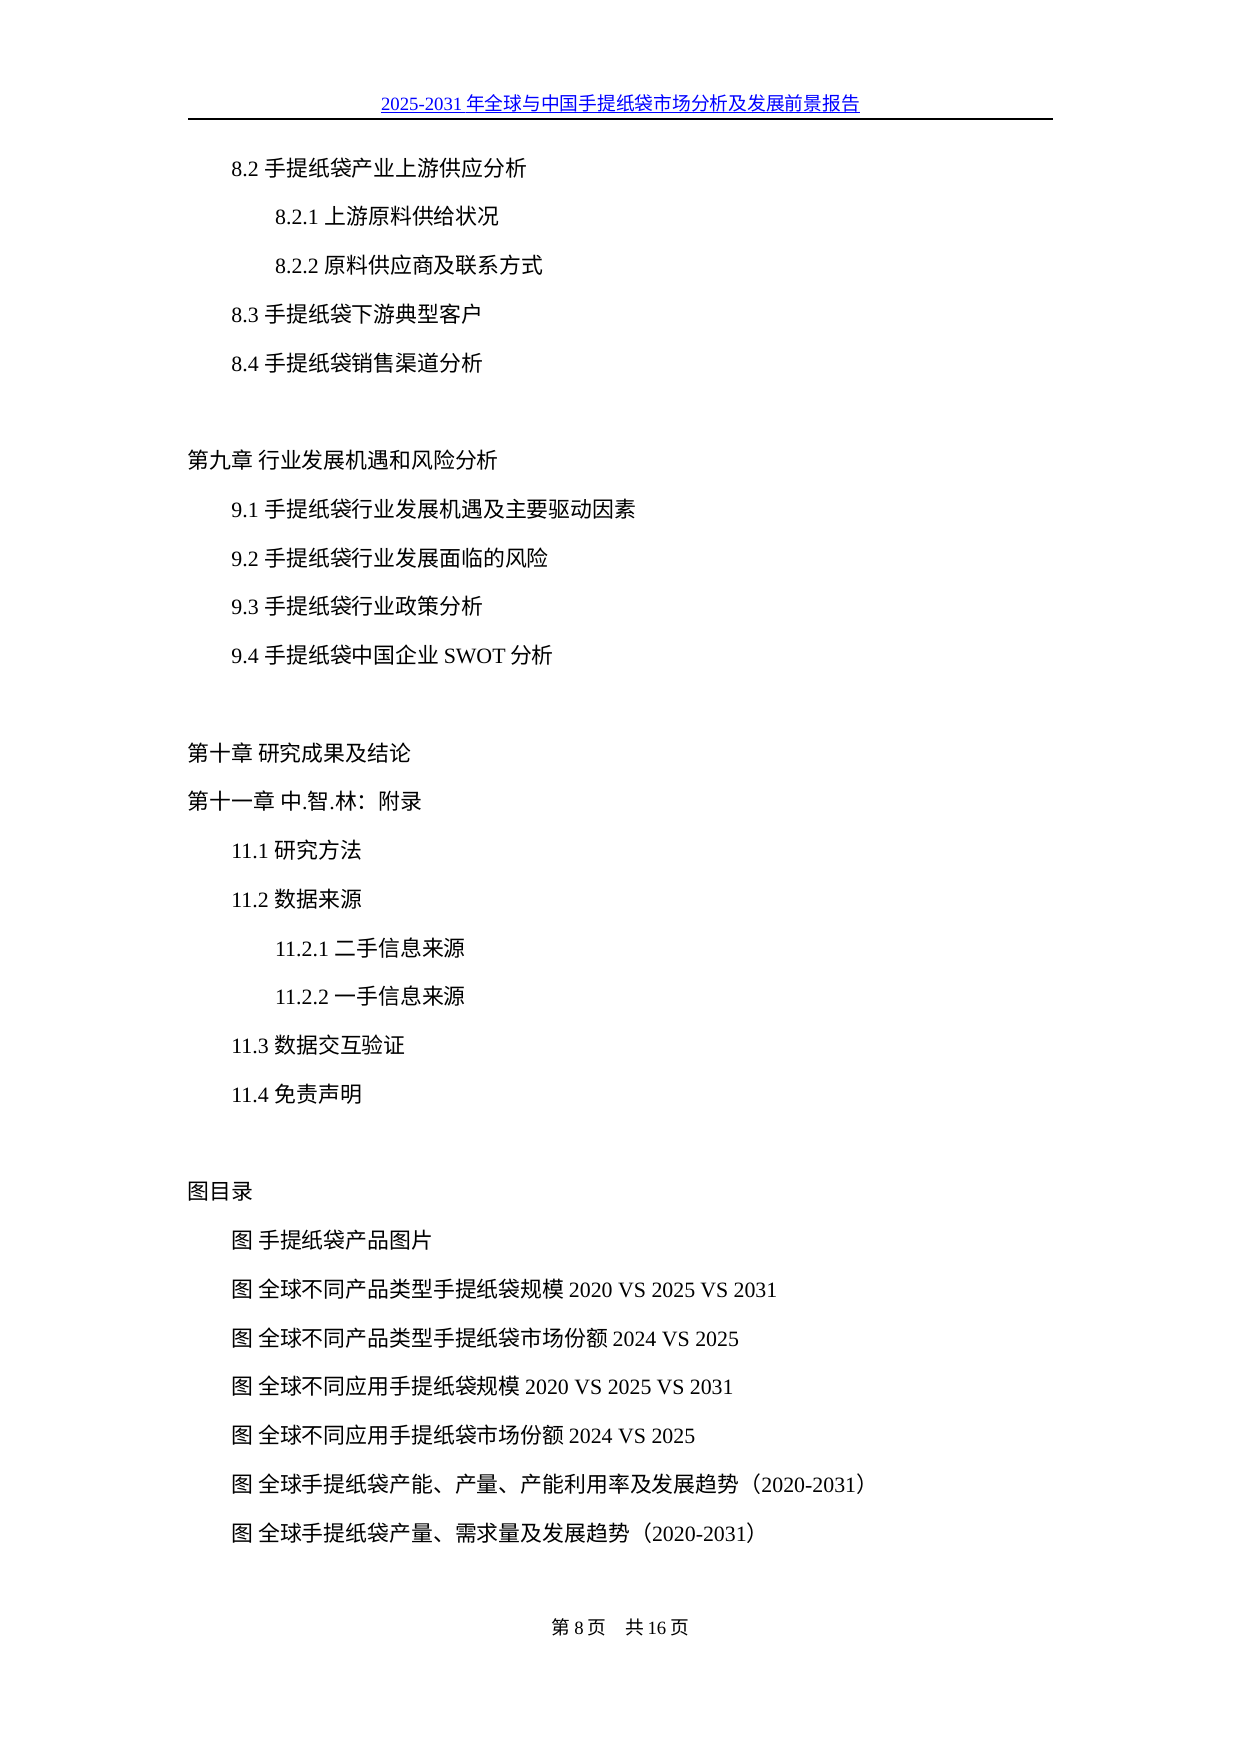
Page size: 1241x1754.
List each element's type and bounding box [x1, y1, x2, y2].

text [187, 150, 1053, 1548]
